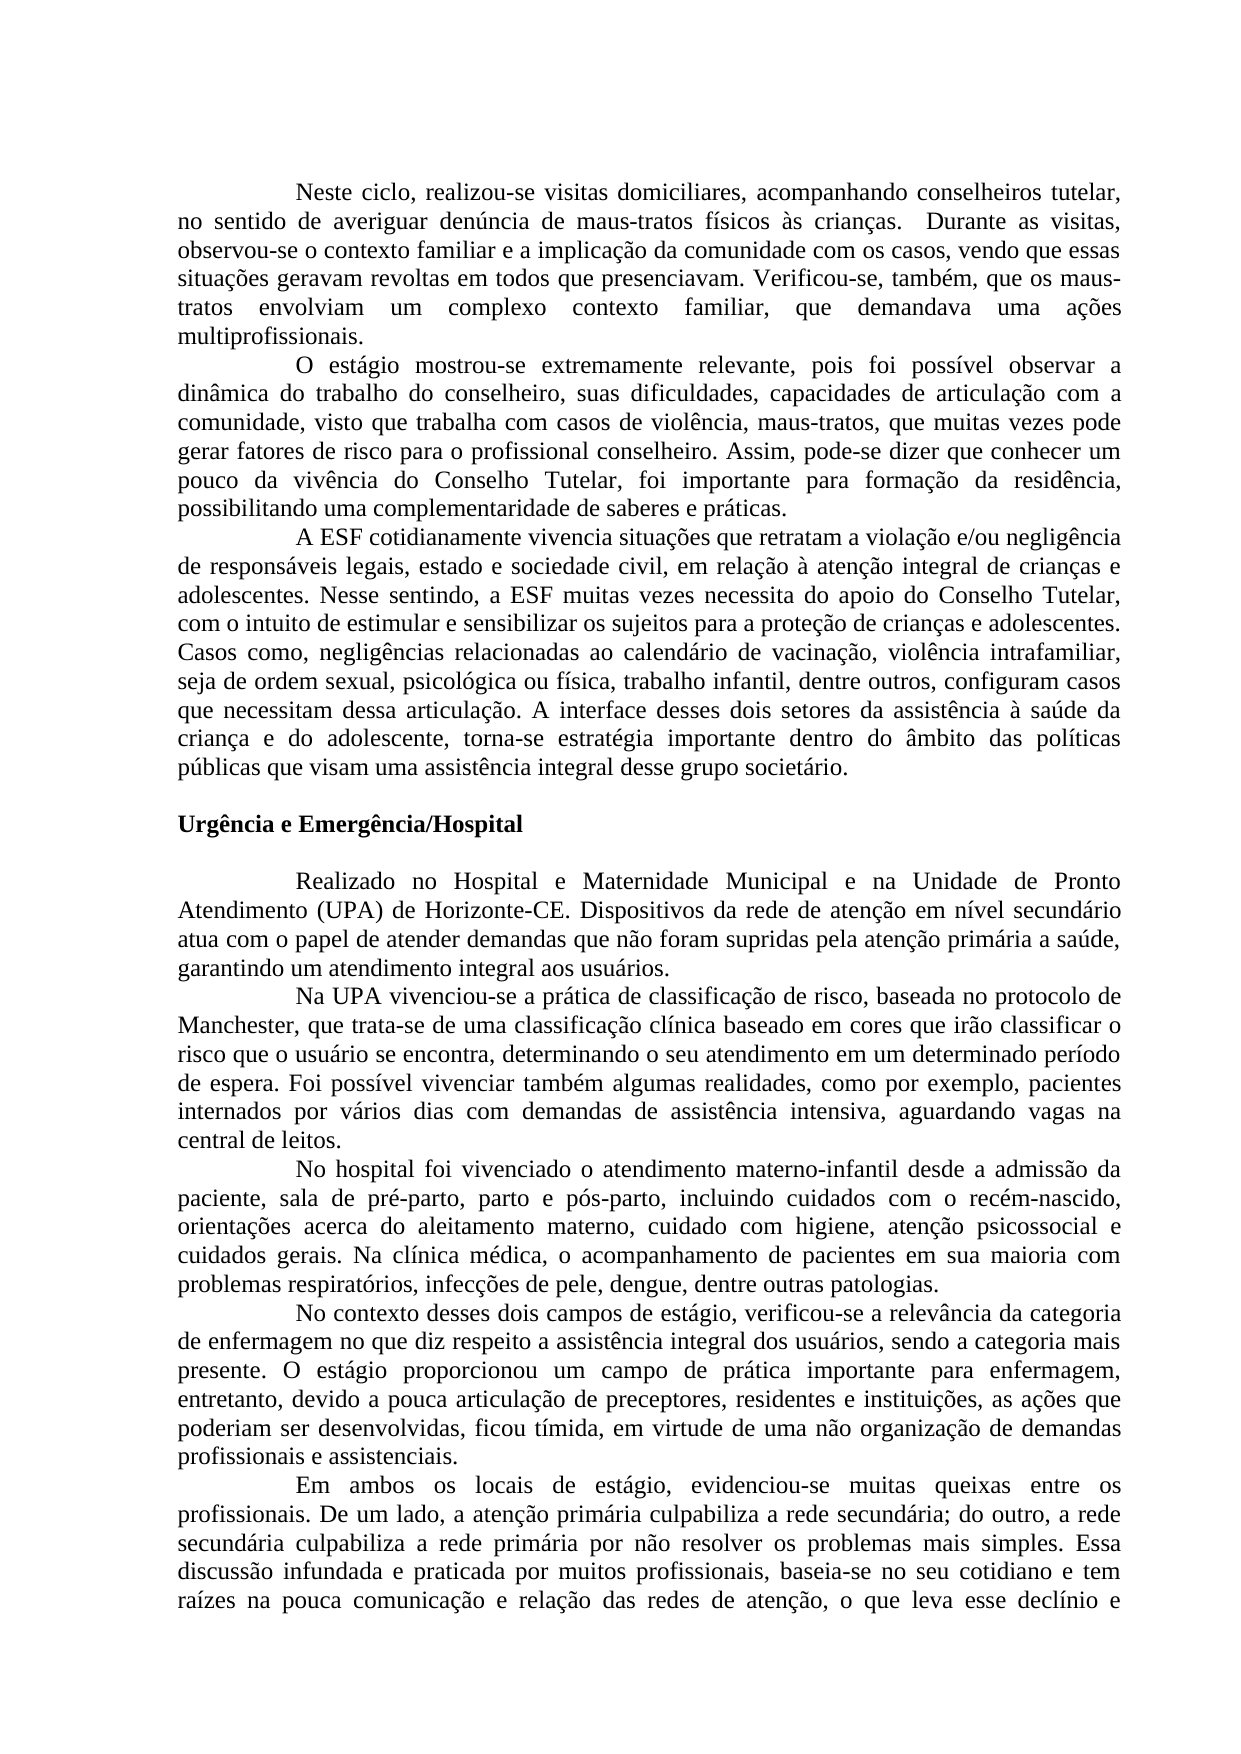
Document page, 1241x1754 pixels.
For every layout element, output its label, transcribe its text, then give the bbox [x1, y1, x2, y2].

text Neste ciclo, realizou-se visitas domiciliares, acompanhando conselheiros tutelar, no sentido de averiguar denúncia de maus-tratos físicos às crianças. Durante as visitas, observou-se o contexto familiar e a implicação da comunidade com os casos, vendo que essas situações geravam revoltas em todos que presenciavam. Verificou-se, também, que os maus-tratos envolviam um complexo contexto familiar, que demandava uma ações multiprofissionais. [177, 177, 1122, 350]
text Urgência e Emergência/Hospital [177, 809, 1122, 838]
text Na UPA vivenciou-se a prática de classificação de risco, baseada no protocolo de Manchester, que trata-se de uma classificação clínica baseado em cores que irão classificar o risco que o usuário se encontra, determinando o seu atendimento em um determinado período de espera. Foi possível vivenciar também algumas realidades, como por exemplo, pacientes internados por vários dias com demandas de assistência intensiva, aguardando vagas na central de leitos. [177, 981, 1122, 1154]
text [177, 1470, 1122, 1614]
text A ESF cotidianamente vivencia situações que retratam a violação e/ou negligência de responsáveis legais, estado e sociedade civil, em relação à atenção integral de crianças e adolescentes. Nesse sentindo, a ESF muitas vezes necessita do apoio do Conselho Tutelar, com o intuito de estimular e sensibilizar os sujeitos para a proteção de crianças e adolescentes. Casos como, negligências relacionadas ao calendário de vacinação, violência intrafamiliar, seja de ordem sexual, psicológica ou física, trabalho infantil, dentre outros, configuram casos que necessitam dessa articulação. A interface desses dois setores da assistência à saúde da criança e do adolescente, torna-se estratégia importante dentro do âmbito das políticas públicas que visam uma assistência integral desse grupo societário. [177, 522, 1122, 781]
text No contexto desses dois campos de estágio, verificou-se a relevância da categoria de enfermagem no que diz respeito a assistência integral dos usuários, sendo a categoria mais presente. O estágio proporcionou um campo de prática importante para enfermagem, entretanto, devido a pouca articulação de preceptores, residentes e instituições, as ações que poderiam ser desenvolvidas, ficou tímida, em virtude de uma não organização de demandas profissionais e assistenciais. [177, 1298, 1122, 1470]
text No hospital foi vivenciado o atendimento materno-infantil desde a admissão da paciente, sala de pré-parto, parto e pós-parto, incluindo cuidados com o recém-nascido, orientações acerca do aleitamento materno, cuidado com higiene, atenção psicossocial e cuidados gerais. Na clínica médica, o acompanhamento de pacientes em sua maioria com problemas respiratórios, infecções de pele, dengue, dentre outras patologias. [177, 1154, 1122, 1298]
text Realizado no Hospital e Maternidade Municipal e na Unidade de Pronto Atendimento (UPA) de Horizonte-CE. Dispositivos da rede de atenção em nível secundário atua com o papel de atender demandas que não foram supridas pela atenção primária a saúde, garantindo um atendimento integral aos usuários. [177, 866, 1122, 981]
text O estágio mostrou-se extremamente relevante, pois foi possível observar a dinâmica do trabalho do conselheiro, suas dificuldades, capacidades de articulação com a comunidade, visto que trabalha com casos de violência, maus-tratos, que muitas vezes pode gerar fatores de risco para o profissional conselheiro. Assim, pode-se dizer que conhecer um pouco da vivência do Conselho Tutelar, foi importante para formação da residência, possibilitando uma complementaridade de saberes e práticas. [177, 350, 1122, 522]
